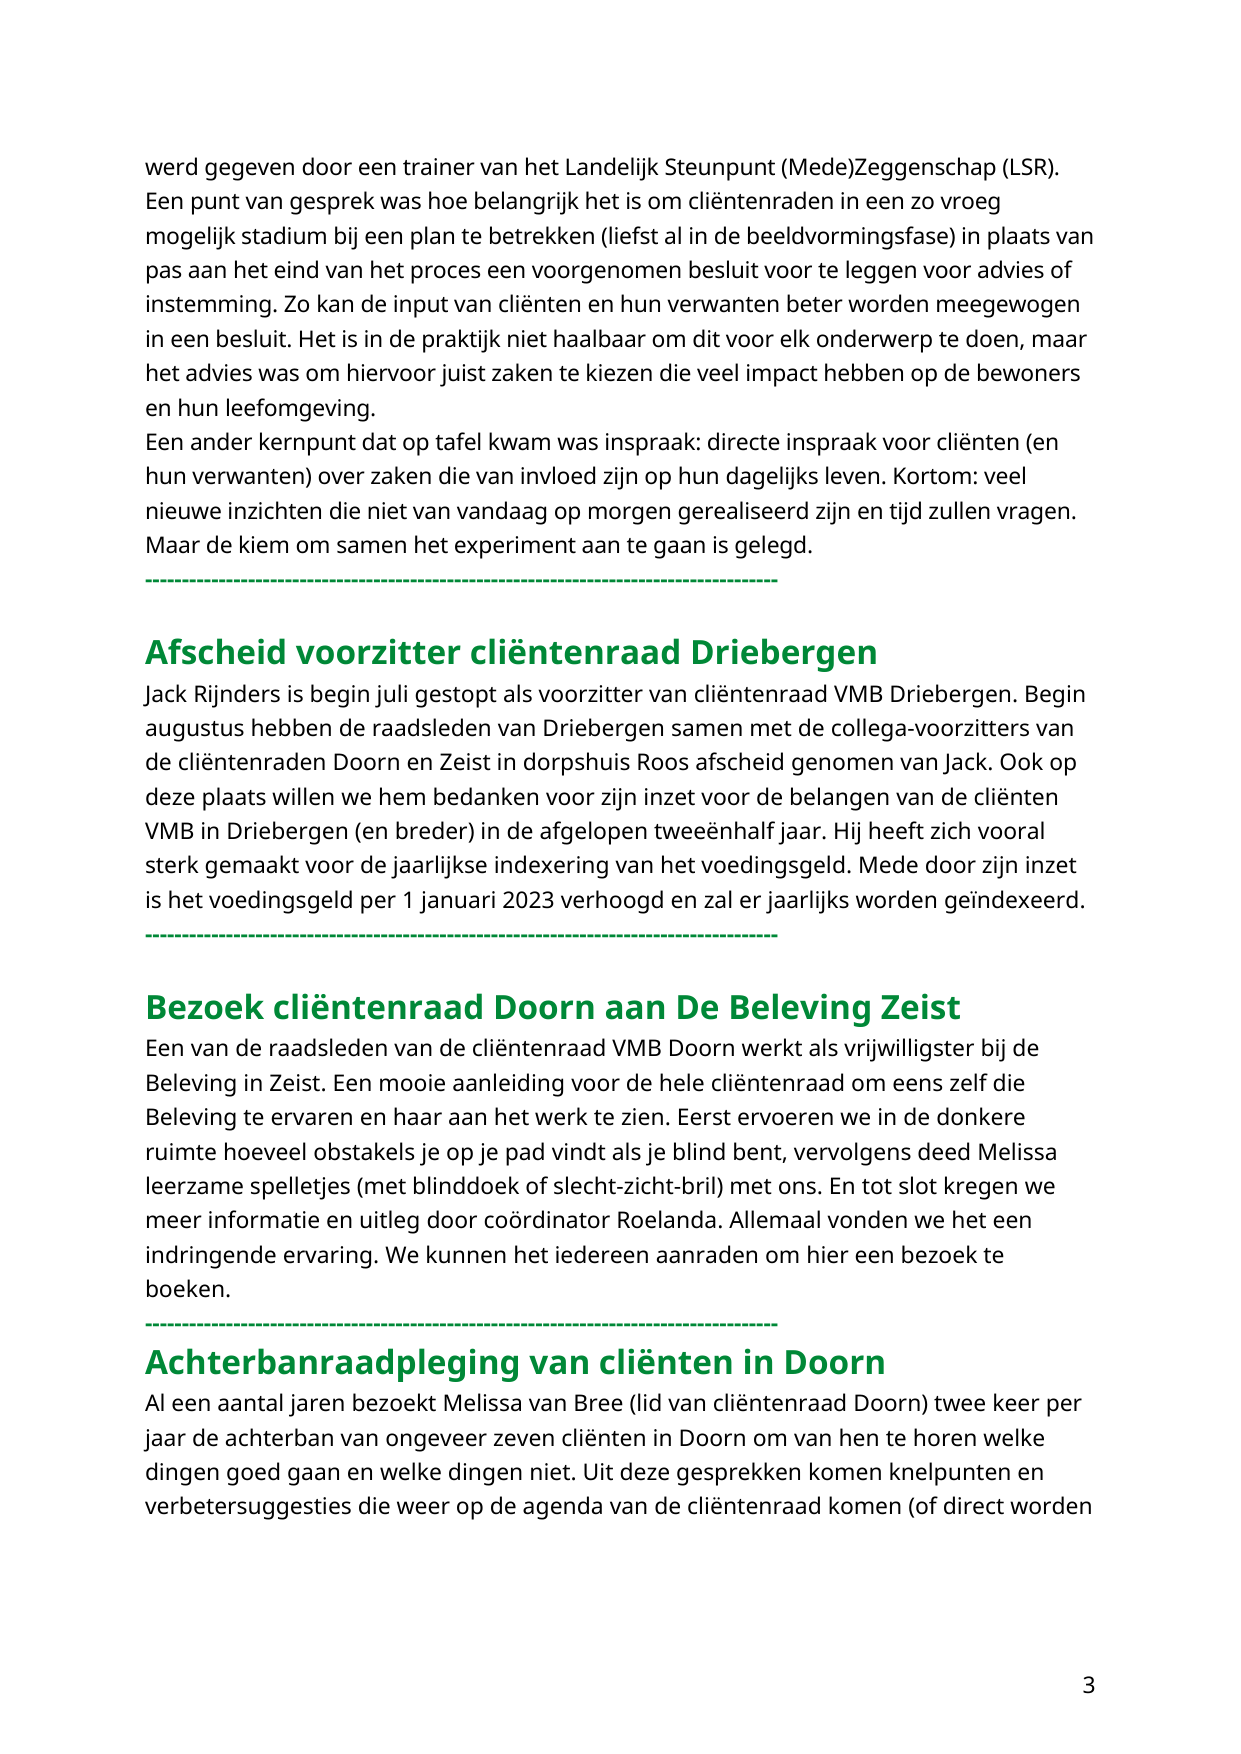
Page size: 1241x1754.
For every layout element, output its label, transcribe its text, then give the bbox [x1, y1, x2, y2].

text -------------------------------------------------------------------------------------- [145, 560, 1096, 594]
text -------------------------------------------------------------------------------------- [145, 915, 1096, 949]
text Bezoek cliëntenraad Doorn aan De Beleving Zeist [145, 984, 1096, 1029]
text Jack Rijnders is begin juli gestopt als voorzitter van cliëntenraad VMB Driebergen. Begin augustus hebben de raadsleden van Driebergen samen met de collega-voorzitters van de cliëntenraden Doorn en Zeist in dorpshuis Roos afscheid genomen van Jack. Ook op deze plaats willen we hem bedanken voor zijn inzet voor de belangen van de cliënten VMB in Driebergen (en breder) in de afgelopen tweeënhalf jaar. Hij heeft zich vooral sterk gemaakt voor de jaarlijkse indexering van het voedingsgeld. Mede door zijn inzet is het voedingsgeld per 1 januari 2023 verhoogd en zal er jaarlijks worden geïndexeerd. [145, 674, 1096, 915]
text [145, 148, 1096, 423]
text Afscheid voorzitter cliëntenraad Driebergen [145, 629, 1096, 674]
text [145, 1384, 1096, 1521]
text -------------------------------------------------------------------------------------- [145, 1304, 1096, 1338]
text Achterbanraadpleging van cliënten in Doorn [145, 1338, 1096, 1384]
text Een ander kernpunt dat op tafel kwam was inspraak: directe inspraak voor cliënten (en hun verwanten) over zaken die van invloed zijn op hun dagelijks leven. Kortom: veel nieuwe inzichten die niet van vandaag op morgen gerealiseerd zijn en tijd zullen vragen. Maar de kiem om samen het experiment aan te gaan is gelegd. [145, 423, 1096, 560]
text Een van de raadsleden van de cliëntenraad VMB Doorn werkt als vrijwilligster bij de Beleving in Zeist. Een mooie aanleiding voor de hele cliëntenraad om eens zelf die Beleving te ervaren en haar aan het werk te zien. Eerst ervoeren we in de donkere ruimte hoeveel obstakels je op je pad vindt als je blind bent, vervolgens deed Melissa leerzame spelletjes (met blinddoek of slecht-zicht-bril) met ons. En tot slot kregen we meer informatie en uitleg door coördinator Roelanda. Allemaal vonden we het een indringende ervaring. We kunnen het iedereen aanraden om hier een bezoek te boeken. [145, 1029, 1096, 1304]
